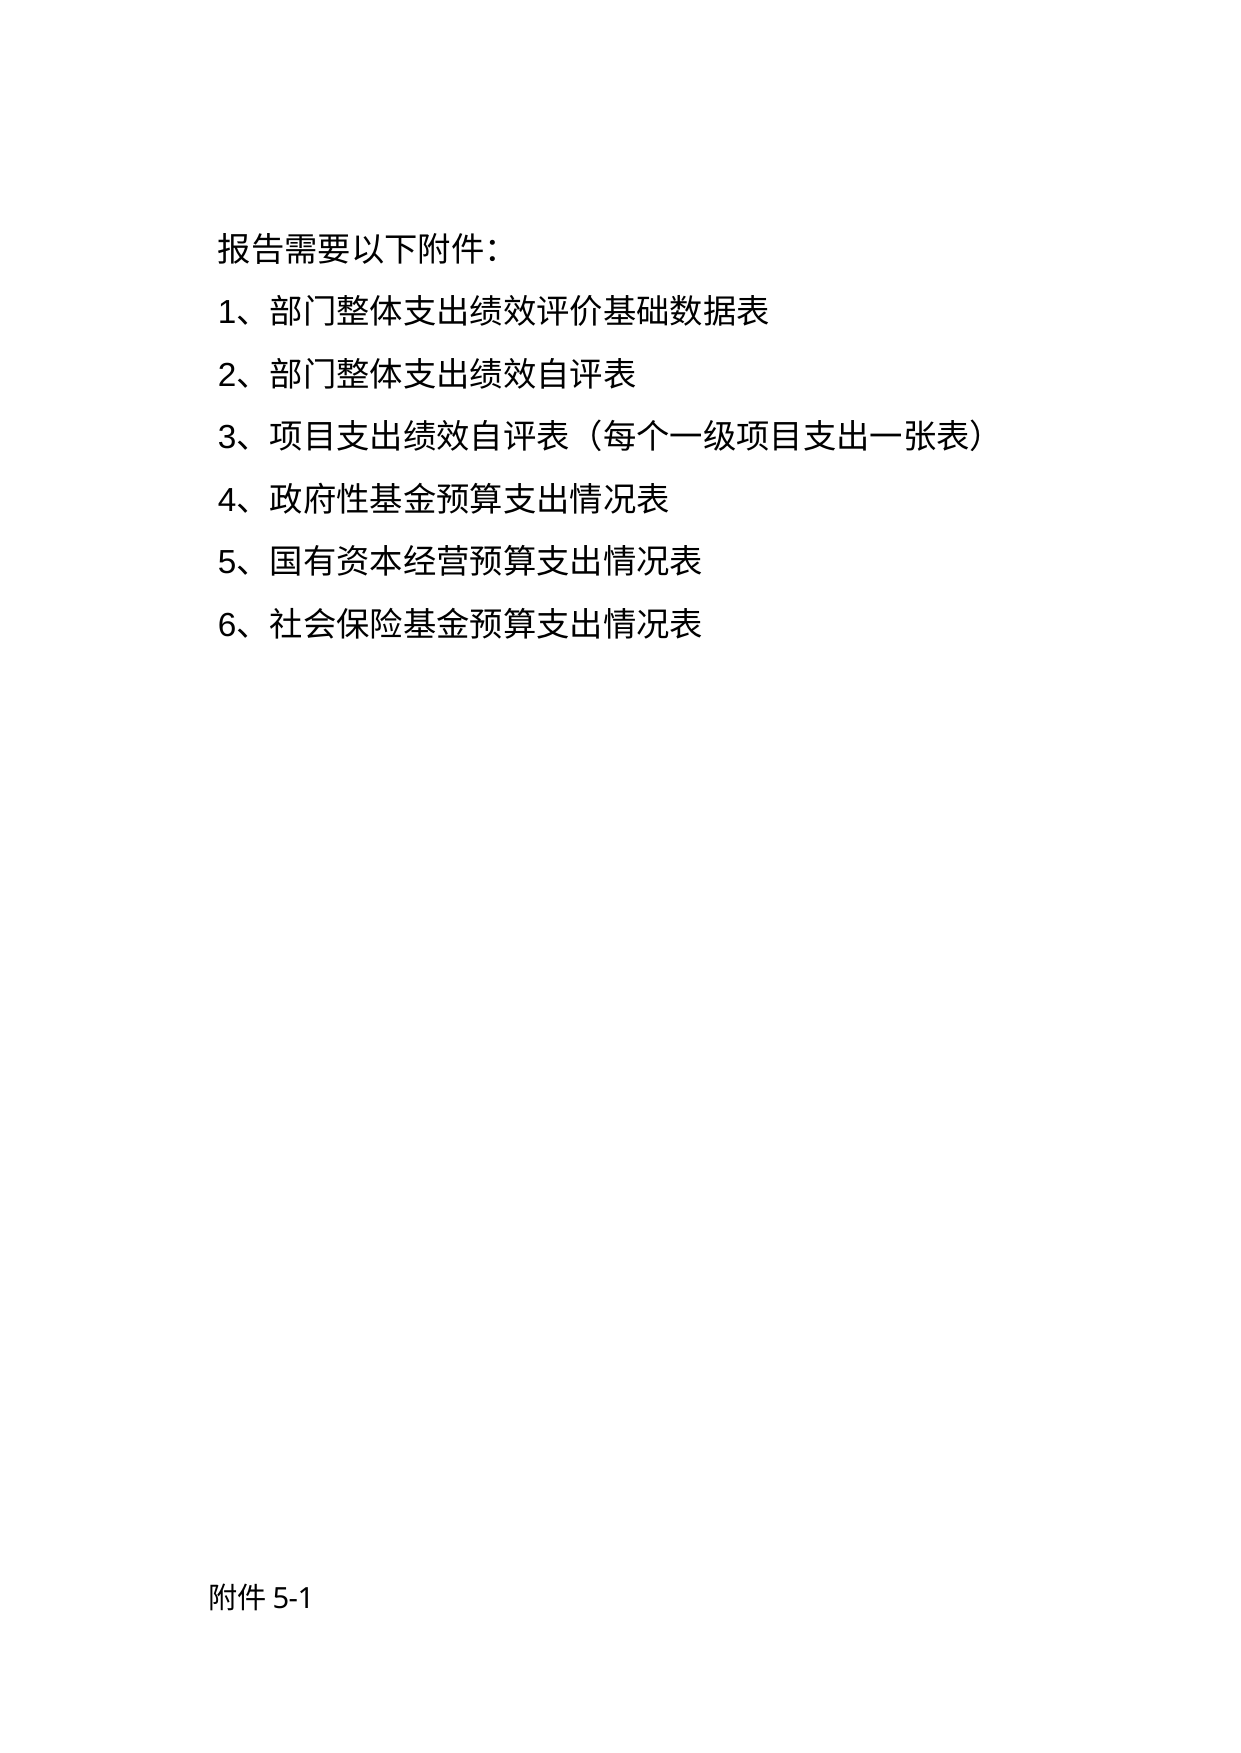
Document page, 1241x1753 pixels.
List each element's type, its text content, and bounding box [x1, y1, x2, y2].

text 报告需要以下附件： [151, 211, 1054, 274]
text 3、项目支出绩效自评表（每个一级项目支出一张表） [151, 399, 1054, 461]
text 2、部门整体支出绩效自评表 [151, 336, 1054, 399]
text 1、部门整体支出绩效评价基础数据表 [151, 274, 1054, 336]
text 6、社会保险基金预算支出情况表 [151, 586, 1054, 649]
text 4、政府性基金预算支出情况表 [151, 461, 1054, 524]
text 5、国有资本经营预算支出情况表 [151, 524, 1054, 586]
text 附件5-1 [151, 1575, 1054, 1617]
